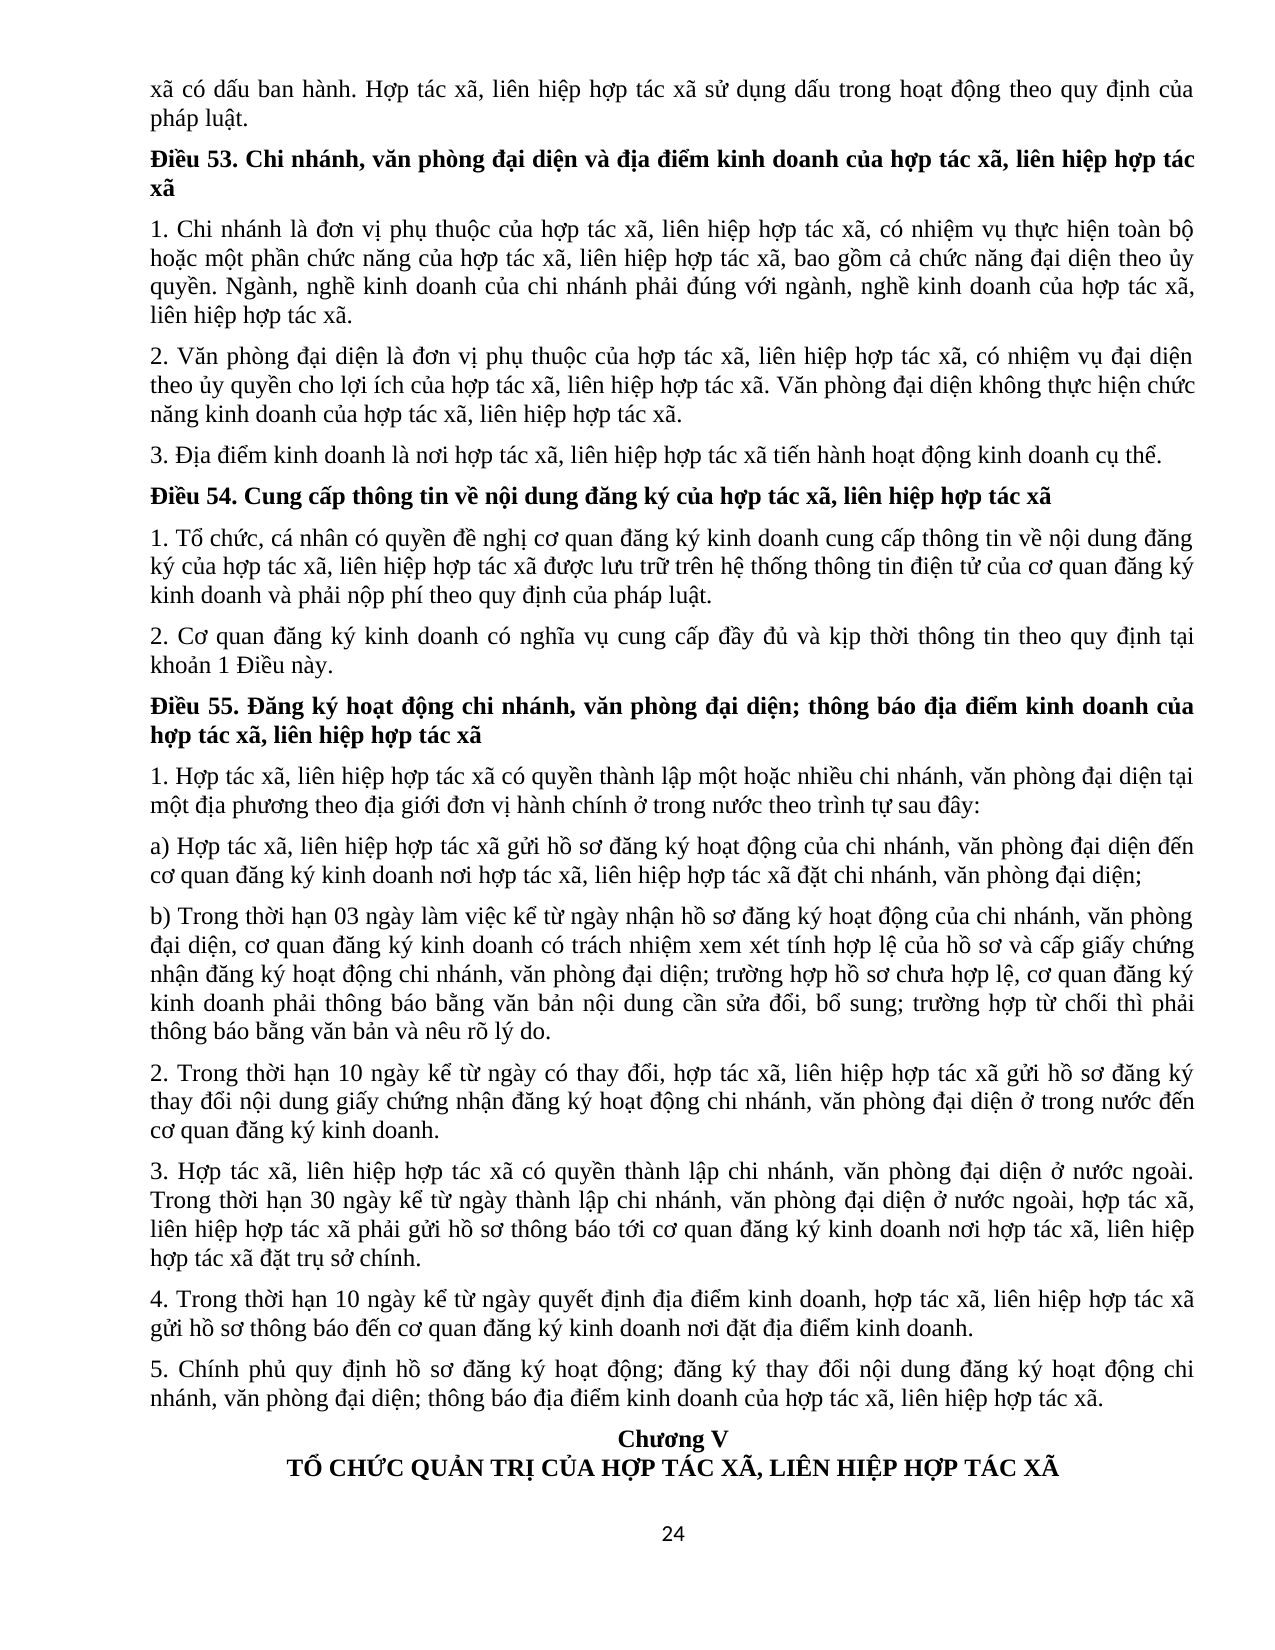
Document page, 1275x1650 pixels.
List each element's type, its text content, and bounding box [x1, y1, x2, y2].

text b) Trong thời hạn 03 ngày làm việc kể từ ngày nhận hồ sơ đăng ký hoạt động của chi nhánh, văn phòng đại diện, cơ quan đăng ký kinh doanh có trách nhiệm xem xét tính hợp lệ của hồ sơ và cấp giấy chứng nhận đăng ký hoạt động chi nhánh, văn phòng đại diện; trường hợp hồ sơ chưa hợp lệ, cơ quan đăng ký kinh doanh phải thông báo bằng văn bản nội dung cần sửa đổi, bổ sung; trường hợp từ chối thì phải thông báo bằng văn bản và nêu rõ lý do. [150, 901, 1196, 1045]
text 3. Hợp tác xã, liên hiệp hợp tác xã có quyền thành lập chi nhánh, văn phòng đại diện ở nước ngoài. Trong thời hạn 30 ngày kể từ ngày thành lập chi nhánh, văn phòng đại diện ở nước ngoài, hợp tác xã, liên hiệp hợp tác xã phải gửi hồ sơ thông báo tới cơ quan đăng ký kinh doanh nơi hợp tác xã, liên hiệp hợp tác xã đặt trụ sở chính. [150, 1156, 1196, 1271]
text 5. Chính phủ quy định hồ sơ đăng ký hoạt động; đăng ký thay đổi nội dung đăng ký hoạt động chi nhánh, văn phòng đại diện; thông báo địa điểm kinh doanh của hợp tác xã, liên hiệp hợp tác xã. [150, 1354, 1196, 1411]
text Chương V [150, 1424, 1196, 1453]
text 3. Địa điểm kinh doanh là nơi hợp tác xã, liên hiệp hợp tác xã tiến hành hoạt động kinh doanh cụ thể. [150, 440, 1196, 469]
text 4. Trong thời hạn 10 ngày kể từ ngày quyết định địa điểm kinh doanh, hợp tác xã, liên hiệp hợp tác xã gửi hồ sơ thông báo đến cơ quan đăng ký kinh doanh nơi đặt địa điểm kinh doanh. [150, 1284, 1196, 1341]
text 2. Cơ quan đăng ký kinh doanh có nghĩa vụ cung cấp đầy đủ và kịp thời thông tin theo quy định tại khoản 1 Điều này. [150, 621, 1196, 679]
text Điều 54. Cung cấp thông tin về nội dung đăng ký của hợp tác xã, liên hiệp hợp tác xã [150, 481, 1196, 510]
text 1. Tổ chức, cá nhân có quyền đề nghị cơ quan đăng ký kinh doanh cung cấp thông tin về nội dung đăng ký của hợp tác xã, liên hiệp hợp tác xã được lưu trữ trên hệ thống thông tin điện tử của cơ quan đăng ký kinh doanh và phải nộp phí theo quy định của pháp luật. [150, 523, 1196, 609]
text 1. Chi nhánh là đơn vị phụ thuộc của hợp tác xã, liên hiệp hợp tác xã, có nhiệm vụ thực hiện toàn bộ hoặc một phần chức năng của hợp tác xã, liên hiệp hợp tác xã, bao gồm cả chức năng đại diện theo ủy quyền. Ngành, nghề kinh doanh của chi nhánh phải đúng với ngành, nghề kinh doanh của hợp tác xã, liên hiệp hợp tác xã. [150, 214, 1196, 329]
text a) Hợp tác xã, liên hiệp hợp tác xã gửi hồ sơ đăng ký hoạt động của chi nhánh, văn phòng đại diện đến cơ quan đăng ký kinh doanh nơi hợp tác xã, liên hiệp hợp tác xã đặt chi nhánh, văn phòng đại diện; [150, 831, 1196, 889]
text Điều 53. Chi nhánh, văn phòng đại diện và địa điểm kinh doanh của hợp tác xã, liên hiệp hợp tác xã [150, 144, 1196, 201]
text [150, 74, 1196, 131]
text TỔ CHỨC QUẢN TRỊ CỦA HỢP TÁC XÃ, LIÊN HIỆP HỢP TÁC XÃ [150, 1453, 1196, 1481]
text Điều 55. Đăng ký hoạt động chi nhánh, văn phòng đại diện; thông báo địa điểm kinh doanh của hợp tác xã, liên hiệp hợp tác xã [150, 691, 1196, 749]
text 2. Trong thời hạn 10 ngày kể từ ngày có thay đổi, hợp tác xã, liên hiệp hợp tác xã gửi hồ sơ đăng ký thay đổi nội dung giấy chứng nhận đăng ký hoạt động chi nhánh, văn phòng đại diện ở trong nước đến cơ quan đăng ký kinh doanh. [150, 1058, 1196, 1144]
text 2. Văn phòng đại diện là đơn vị phụ thuộc của hợp tác xã, liên hiệp hợp tác xã, có nhiệm vụ đại diện theo ủy quyền cho lợi ích của hợp tác xã, liên hiệp hợp tác xã. Văn phòng đại diện không thực hiện chức năng kinh doanh của hợp tác xã, liên hiệp hợp tác xã. [150, 341, 1196, 428]
text 1. Hợp tác xã, liên hiệp hợp tác xã có quyền thành lập một hoặc nhiều chi nhánh, văn phòng đại diện tại một địa phương theo địa giới đơn vị hành chính ở trong nước theo trình tự sau đây: [150, 761, 1196, 819]
